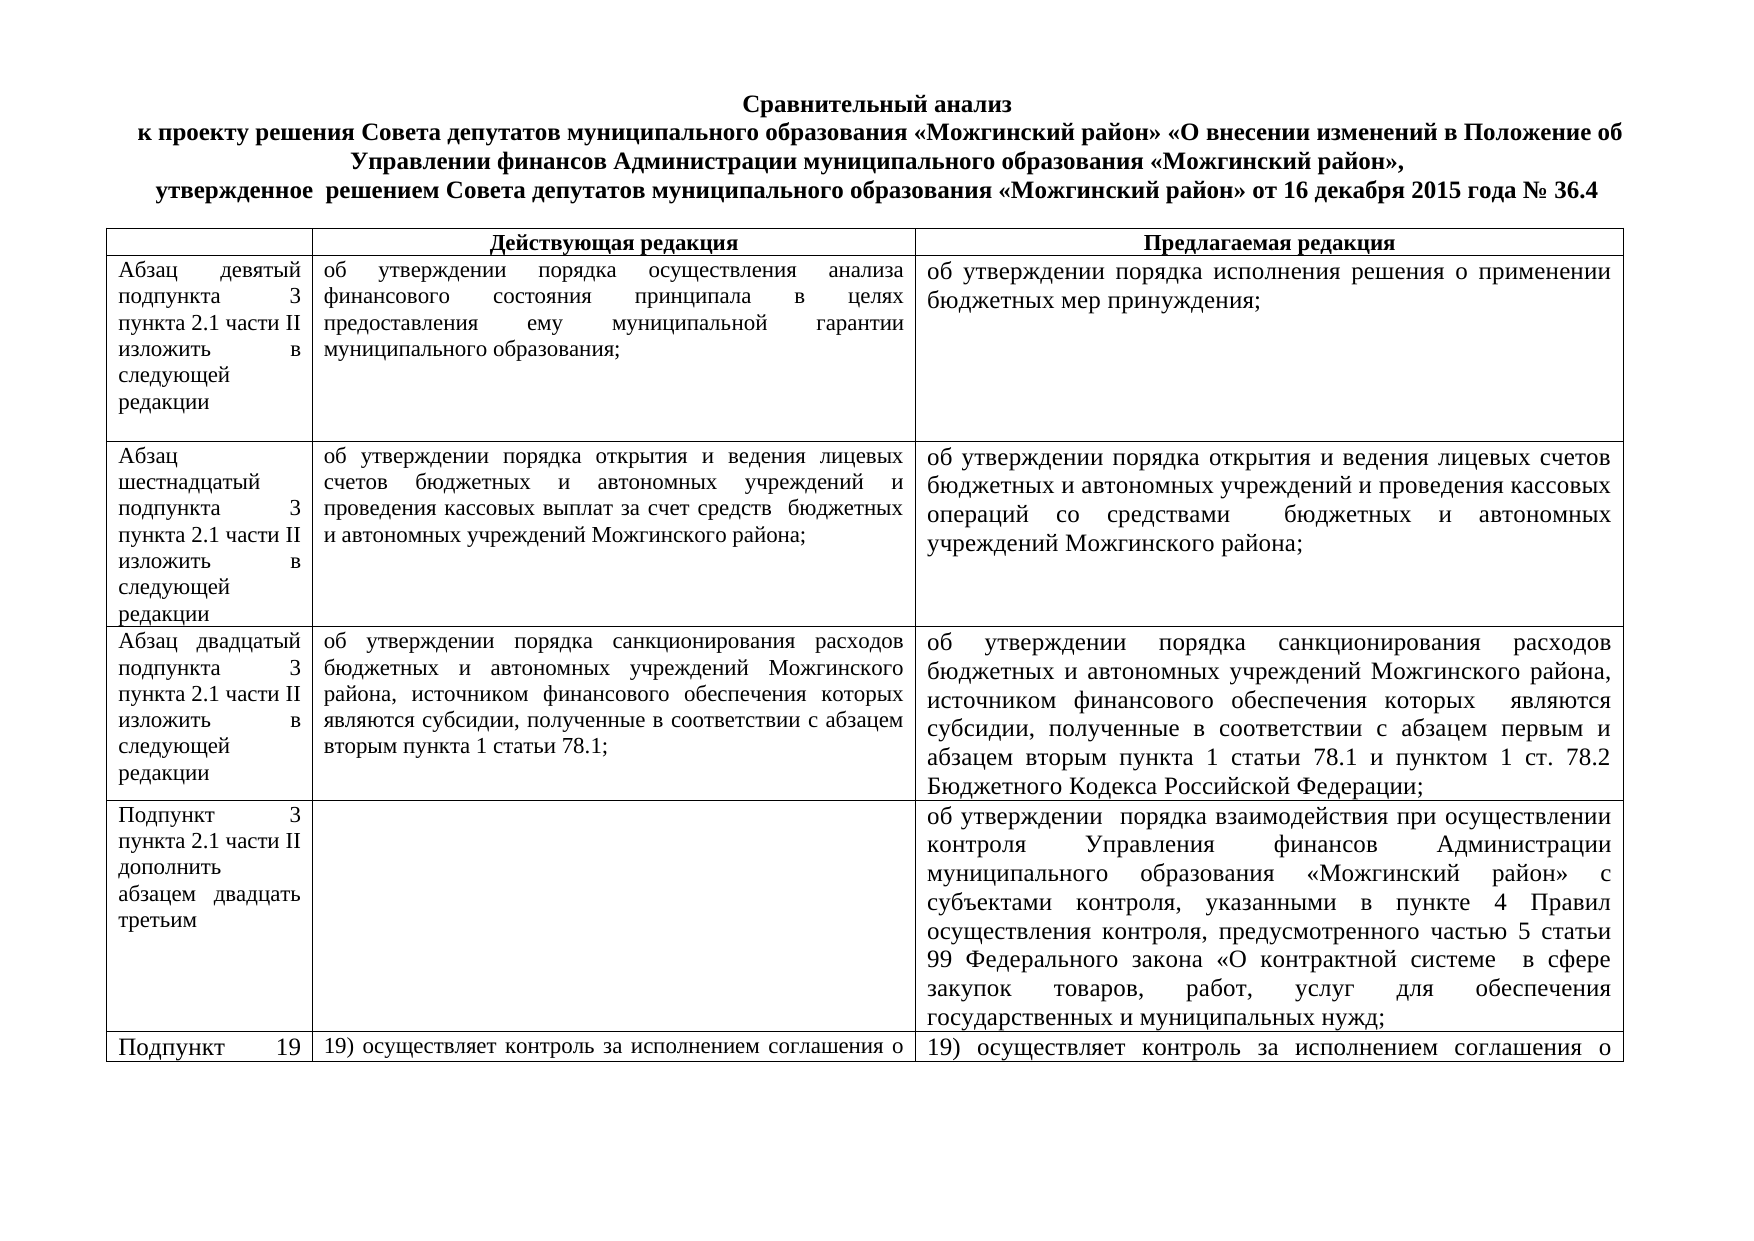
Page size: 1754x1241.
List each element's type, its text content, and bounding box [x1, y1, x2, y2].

table_cell об утверждении порядка осуществления анализа финансового состояния принципала в целях предоставления ему муниципальной гарантии муниципального образования; [313, 256, 915, 441]
table_cell об утверждении порядка открытия и ведения лицевых счетов бюджетных и автономных учреждений и проведения кассовых выплат за счет средств бюджетных и автономных учреждений Можгинского района; [313, 442, 915, 626]
text утвержденное решением Совета депутатов муниципального образования «Можгинский район» от 16 декабря 2015 года № 36.4 [118, 175, 1636, 204]
table_header Действующая редакция [313, 229, 915, 255]
table_cell об утверждении порядка санкционирования расходов бюджетных и автономных учреждений Можгинского района, источником финансового обеспечения которых являются субсидии, полученные в соответствии с абзацем первым и абзацем вторым пункта 1 статьи 78.1 и пунктом 1 ст. 78.2 Бюджетного Кодекса Российской Федерации; [916, 627, 1623, 800]
table_cell Абзац девятый подпункта 3 пункта 2.1 части II изложить в следующей редакции [107, 256, 312, 441]
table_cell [107, 1032, 312, 1061]
table_cell об утверждении порядка исполнения решения о применении бюджетных мер принуждения; [916, 256, 1623, 441]
table_cell об утверждении порядка санкционирования расходов бюджетных и автономных учреждений Можгинского района, источником финансового обеспечения которых являются субсидии, полученные в соответствии с абзацем вторым пункта 1 статьи 78.1; [313, 627, 915, 800]
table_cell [916, 1032, 1623, 1061]
table_cell [313, 801, 915, 1031]
table_cell об утверждении порядка взаимодействия при осуществлении контроля Управления финансов Администрации муниципального образования «Можгинский район» с субъектами контроля, указанными в пункте 4 Правил осуществления контроля, предусмотренного частью 5 статьи 99 Федерального закона «О контрактной системе в сфере закупок товаров, работ, услуг для обеспечения государственных и муниципальных нужд; [916, 801, 1623, 1031]
text к проекту решения Совета депутатов муниципального образования «Можгинский район» «О внесении изменений в Положение об Управлении финансов Администрации муниципального образования «Можгинский район», [118, 117, 1636, 175]
text Сравнительный анализ [118, 89, 1636, 117]
table_cell об утверждении порядка открытия и ведения лицевых счетов бюджетных и автономных учреждений и проведения кассовых операций со средствами бюджетных и автономных учреждений Можгинского района; [916, 442, 1623, 626]
table_header [107, 229, 312, 255]
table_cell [313, 1032, 915, 1061]
table_header Предлагаемая редакция [916, 229, 1623, 255]
table_cell Подпункт 3 пункта 2.1 части II дополнить абзацем двадцать третьим [107, 801, 312, 1031]
table_cell Абзац шестнадцатый подпункта 3 пункта 2.1 части II изложить в следующей редакции [107, 442, 312, 626]
table_cell Абзац двадцатый подпункта 3 пункта 2.1 части II изложить в следующей редакции [107, 627, 312, 800]
